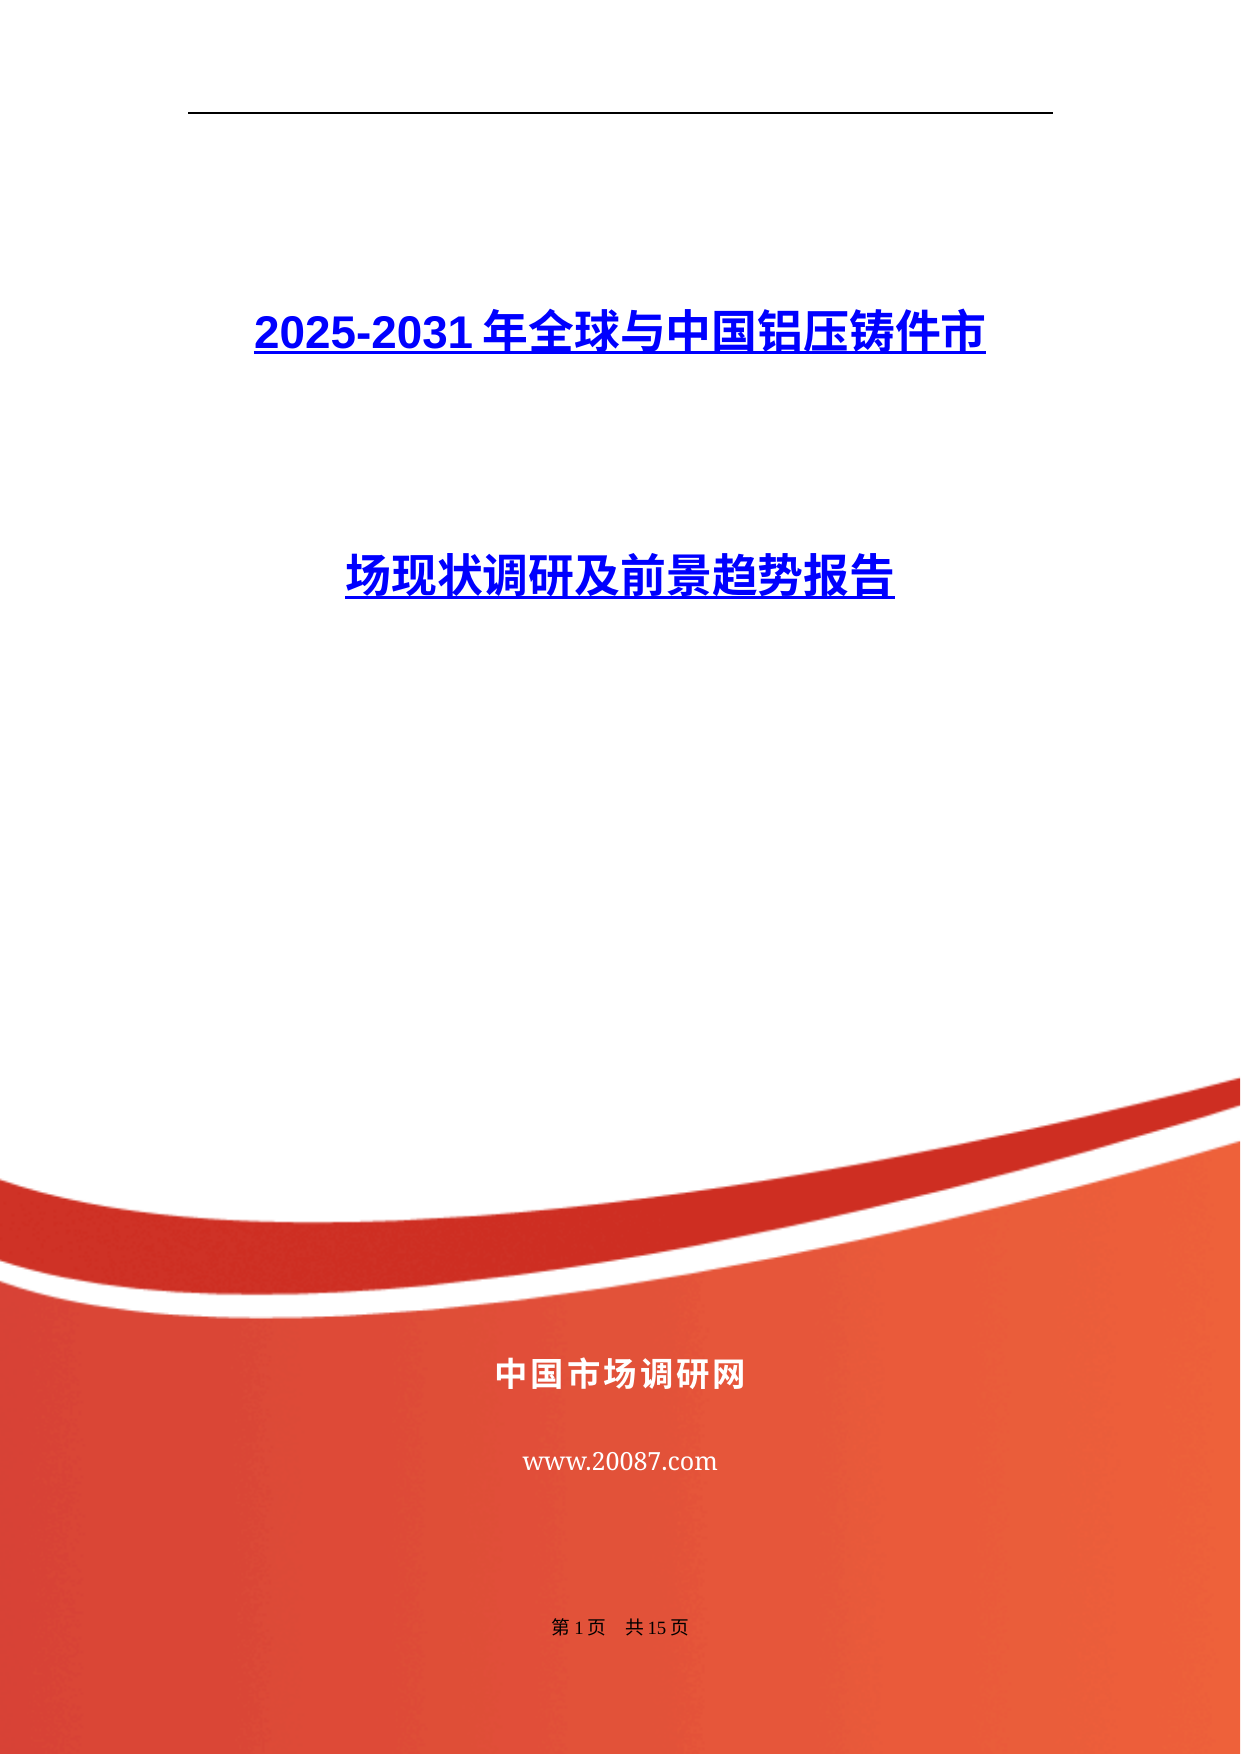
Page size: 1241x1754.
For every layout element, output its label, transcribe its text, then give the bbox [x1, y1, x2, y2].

picture [0, 1006, 1241, 1754]
text www.20087.com [187, 1428, 1053, 1493]
subtitle 中国市场调研网 [187, 1339, 1053, 1404]
table_header 2025-2031年全球与中国铝压铸件市场现状调研及前景趋势报告 [188, 207, 1053, 773]
